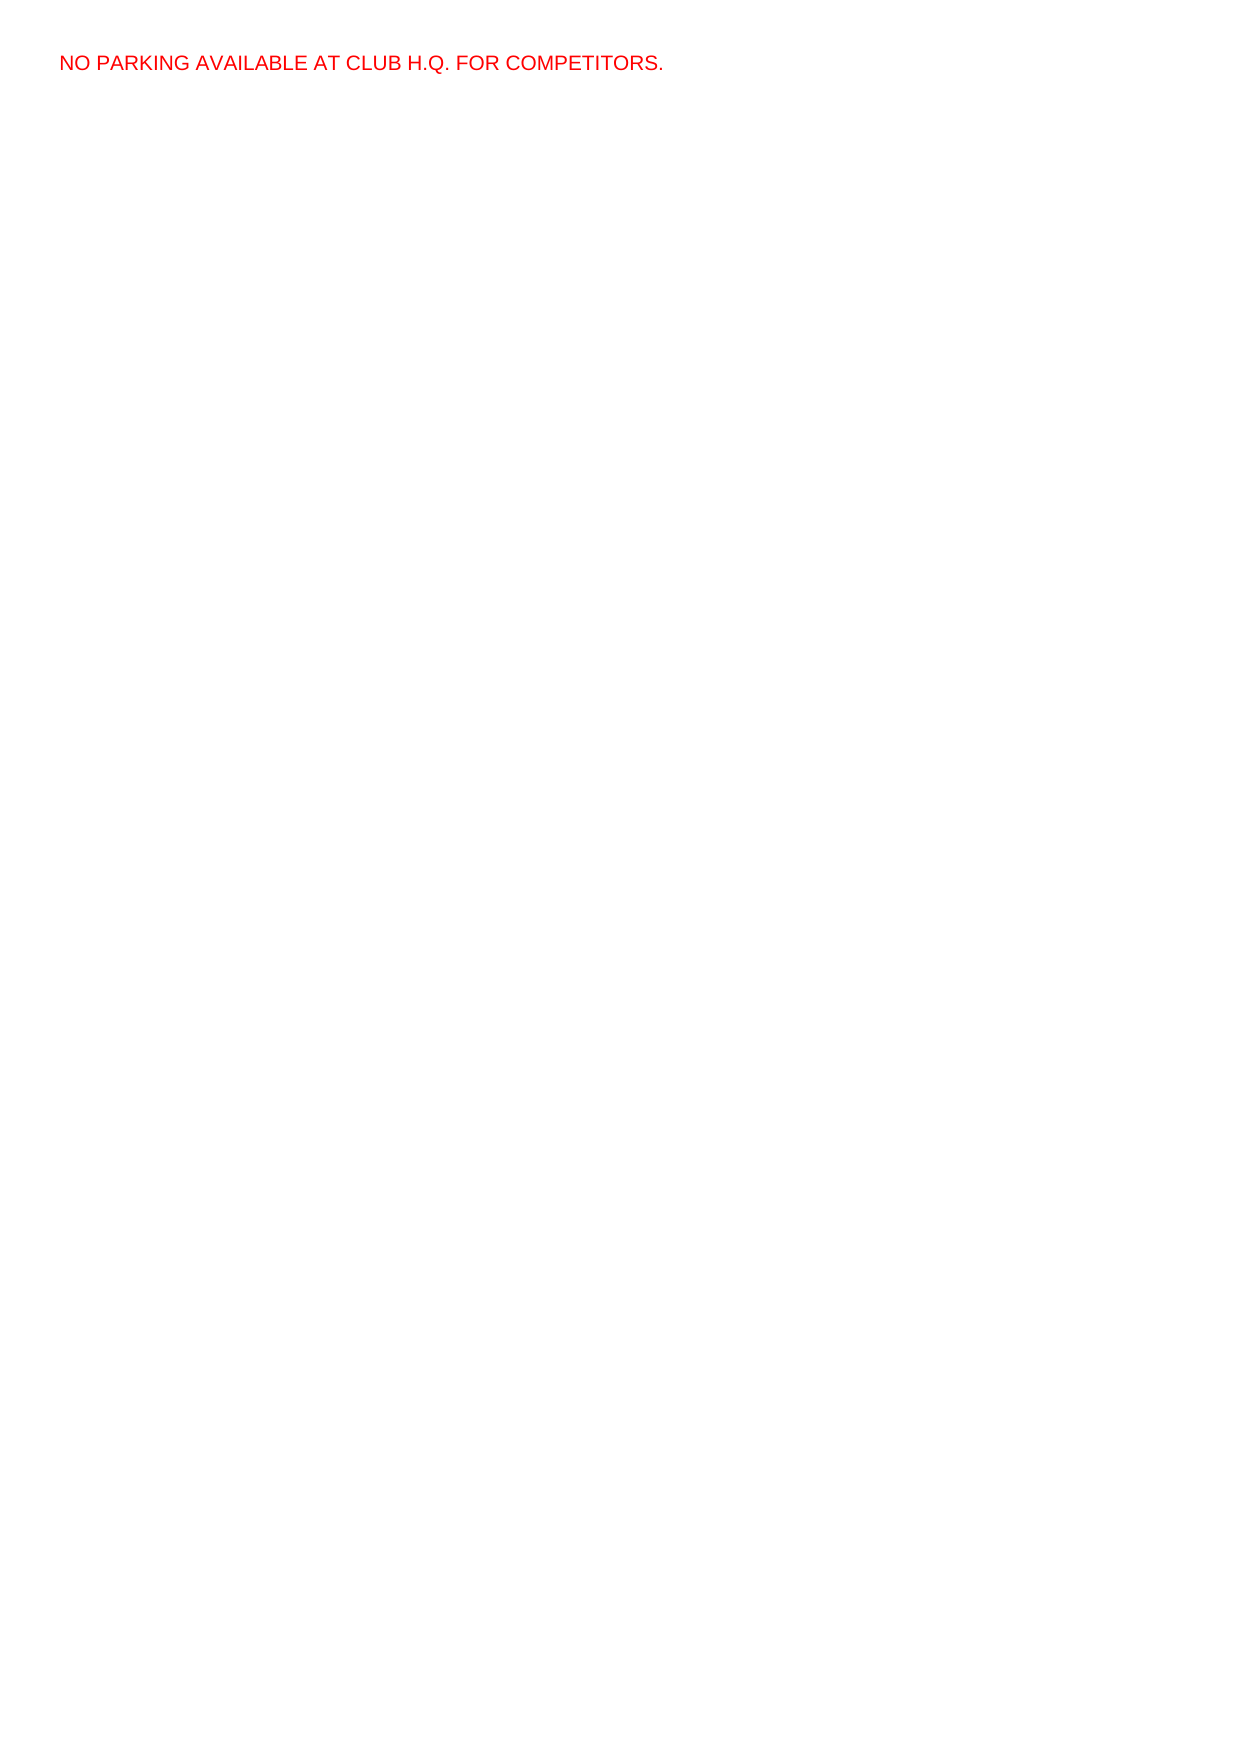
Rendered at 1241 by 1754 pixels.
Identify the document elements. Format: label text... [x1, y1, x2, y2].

text NO PARKING AVAILABLE AT CLUB H.Q. FOR COMPETITORS. [59, 50, 1181, 74]
